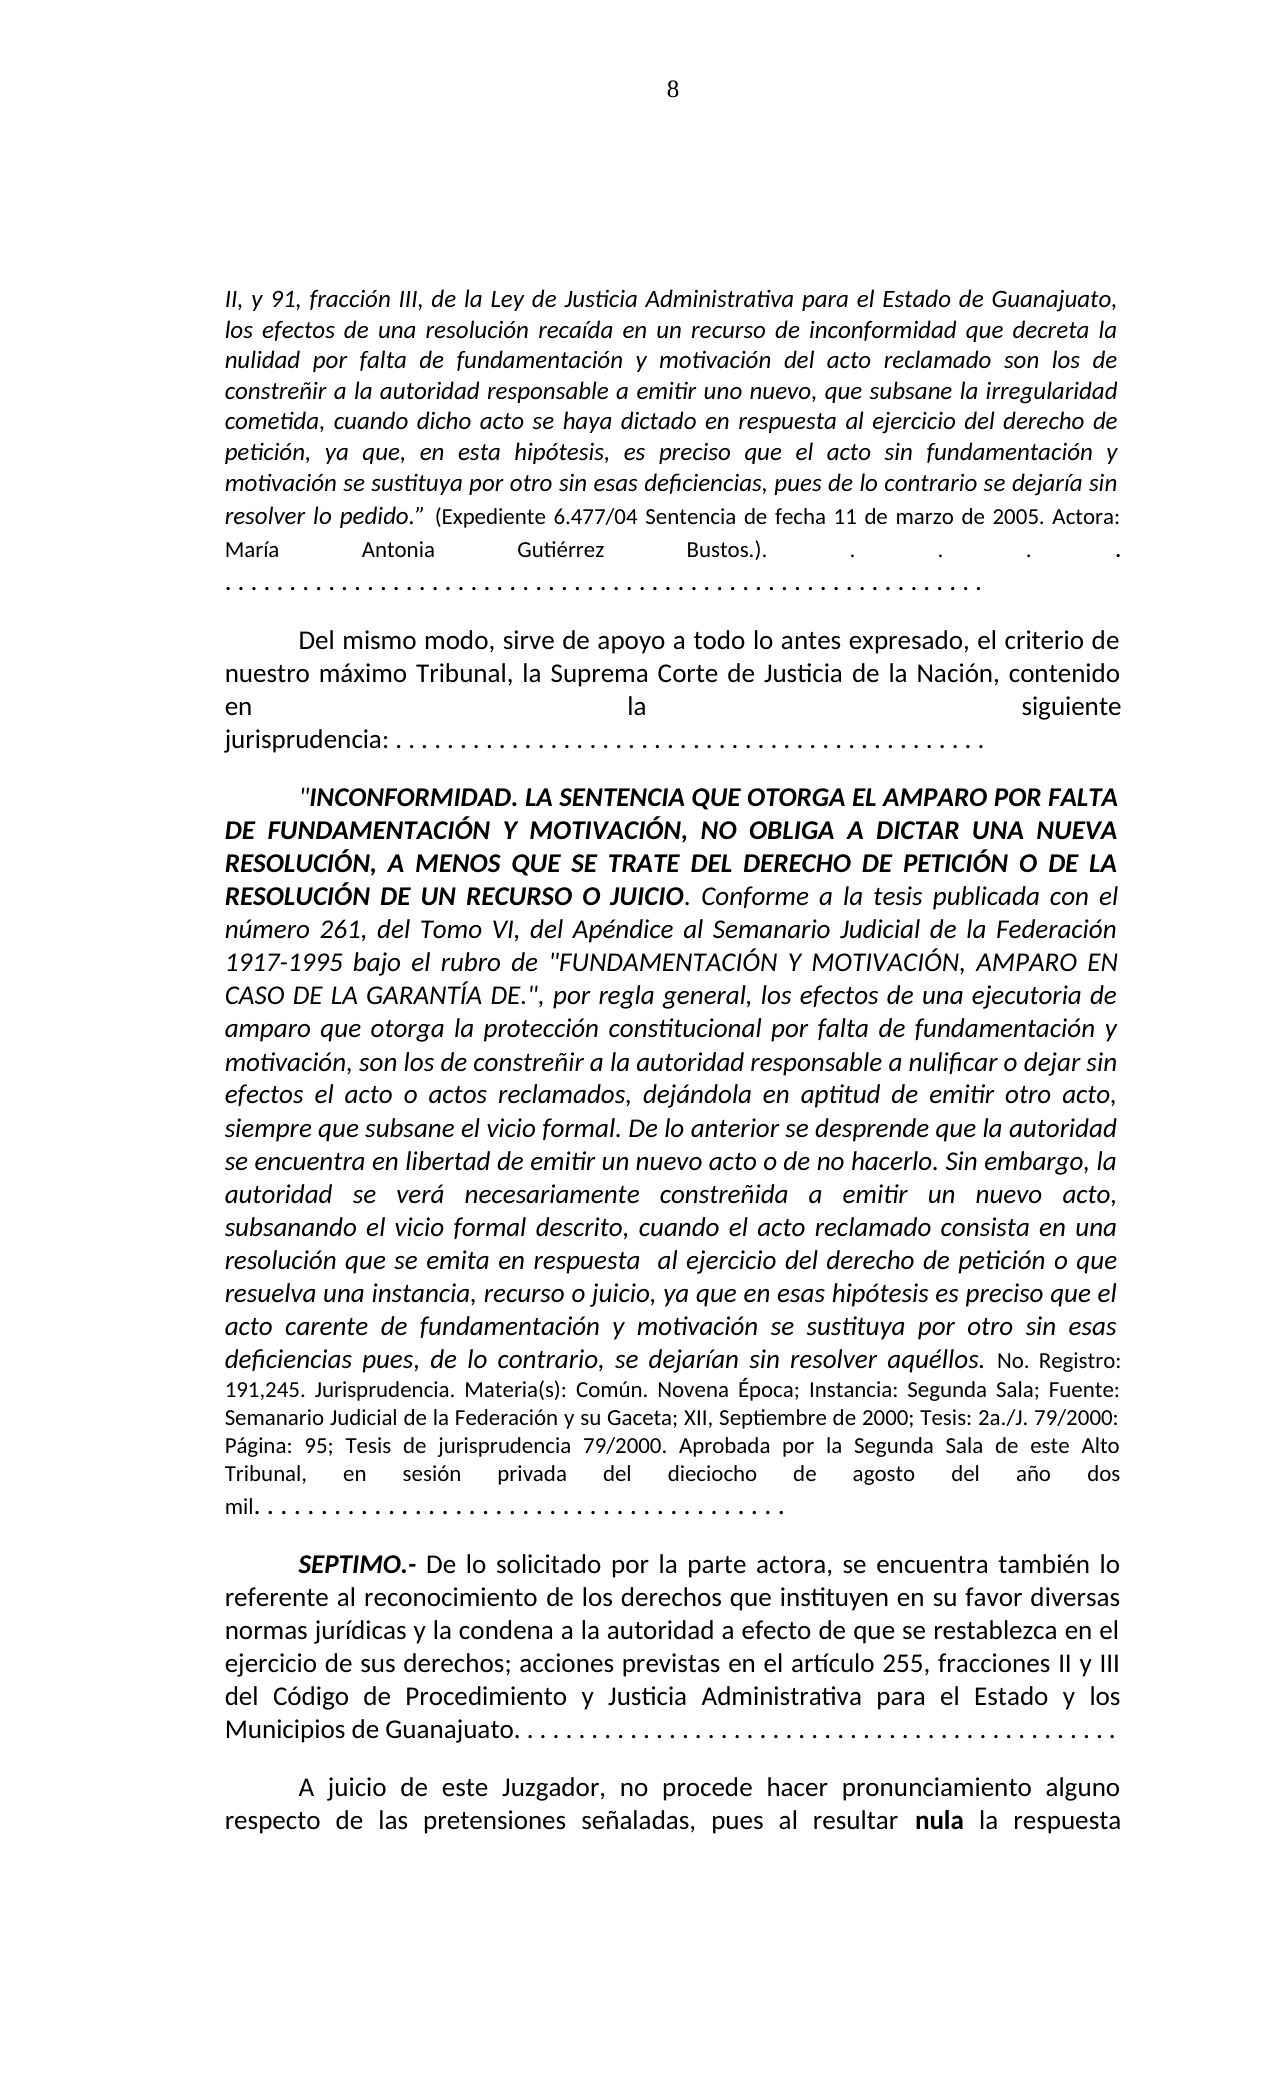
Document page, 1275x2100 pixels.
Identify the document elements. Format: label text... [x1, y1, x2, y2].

text "INCONFORMIDAD. LA SENTENCIA QUE OTORGA EL AMPARO POR FALTA DE FUNDAMENTACIÓN Y MOTIVACIÓN, NO OBLIGA A DICTAR UNA NUEVA RESOLUCIÓN, A MENOS QUE SE TRATE DEL DERECHO DE PETICIÓN O DE LA RESOLUCIÓN DE UN RECURSO O JUICIO. Conforme a la tesis publicada con el número 261, del Tomo VI, del Apéndice al Semanario Judicial de la Federación 1917-1995 bajo el rubro de "FUNDAMENTACIÓN Y MOTIVACIÓN, AMPARO EN CASO DE LA GARANTÍA DE.", por regla general, los efectos de una ejecutoria de amparo que otorga la protección constitucional por falta de fundamentación y motivación, son los de constreñir a la autoridad responsable a nulificar o dejar sin efectos el acto o actos reclamados, dejándola en aptitud de emitir otro acto, siempre que subsane el vicio formal. De lo anterior se desprende que la autoridad se encuentra en libertad de emitir un nuevo acto o de no hacerlo. Sin embargo, la autoridad se verá necesariamente constreñida a emitir un nuevo acto, subsanando el vicio formal descrito, cuando el acto reclamado consista en una resolución que se emita en respuesta al ejercicio del derecho de petición o que resuelva una instancia, recurso o juicio, ya que en esas hipótesis es preciso que el acto carente de fundamentación y motivación se sustituya por otro sin esas deficiencias pues, de lo contrario, se dejarían sin resolver aquéllos. No. Registro: 191,245. Jurisprudencia. Materia(s): Común. Novena Época; Instancia: Segunda Sala; Fuente: Semanario Judicial de la Federación y su Gaceta; XII, Septiembre de 2000; Tesis: 2a./J. 79/2000: Página: 95; Tesis de jurisprudencia 79/2000. Aprobada por la Segunda Sala de este Alto Tribunal, en sesión privada del dieciocho de agosto del año dos mil. . . . . . . . . . . . . . . . . . . . . . . . . . . . . . . . . . . . . . . . [224, 781, 1121, 1521]
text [224, 1770, 1121, 1836]
text SEPTIMO.- De lo solicitado por la parte actora, se encuentra también lo referente al reconocimiento de los derechos que instituyen en su favor diversas normas jurídicas y la condena a la autoridad a efecto de que se restablezca en el ejercicio de sus derechos; acciones previstas en el artículo 255, fracciones II y III del Código de Procedimiento y Justicia Administrativa para el Estado y los Municipios de Guanajuato. . . . . . . . . . . . . . . . . . . . . . . . . . . . . . . . . . . . . . . . . . . . . . . [224, 1547, 1121, 1745]
text Del mismo modo, sirve de apoyo a todo lo antes expresado, el criterio de nuestro máximo Tribunal, la Suprema Corte de Justicia de la Nación, contenido en la siguiente jurisprudencia: . . . . . . . . . . . . . . . . . . . . . . . . . . . . . . . . . . . . . . . . . . . . . . [224, 623, 1121, 755]
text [224, 283, 1121, 598]
